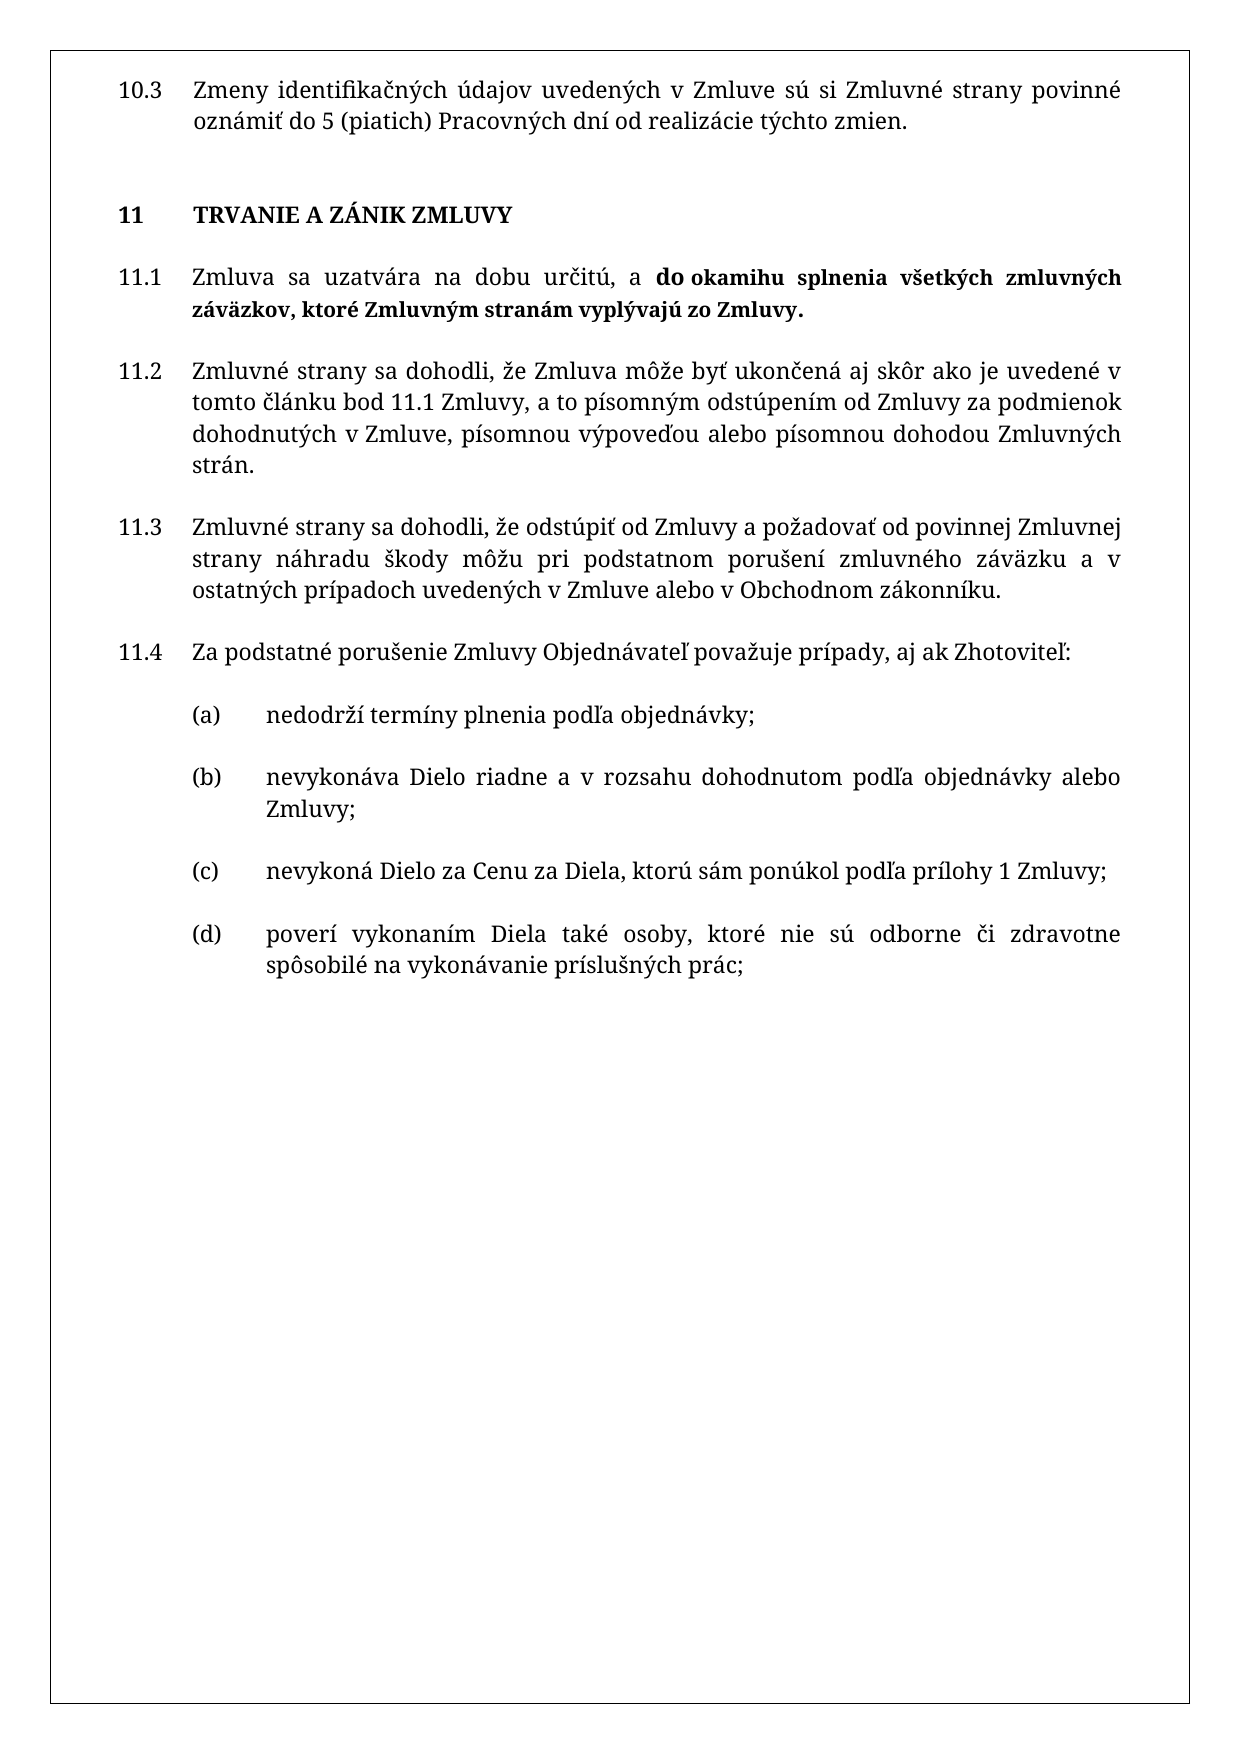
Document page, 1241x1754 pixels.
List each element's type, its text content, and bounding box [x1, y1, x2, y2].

list Zmluva sa uzatvára na dobu určitú, a do okamihu splnenia všetkých zmluvných záväzkov, ktoré Zmluvným stranám vyplývajú zo Zmluvy. [118, 261, 1122, 324]
list nevykoná Dielo za Cenu za Diela, ktorú sám ponúkol podľa prílohy 1 Zmluvy; [192, 855, 1122, 886]
list TRVANIE A ZÁNIK ZMLUVY [118, 199, 1122, 230]
list Zmluvné strany sa dohodli, že Zmluva môže byť ukončená aj skôr ako je uvedené v tomto článku bod 11.1 Zmluvy, a to písomným odstúpením od Zmluvy za podmienok dohodnutých v Zmluve, písomnou výpoveďou alebo písomnou dohodou Zmluvných strán. [118, 355, 1122, 480]
list Zmeny identifikačných údajov uvedených v Zmluve sú si Zmluvné strany povinné oznámiť do 5 (piatich) Pracovných dní od realizácie týchto zmien. [118, 74, 1122, 136]
list Za podstatné porušenie Zmluvy Objednávateľ považuje prípady, aj ak Zhotoviteľ: [118, 636, 1122, 668]
list poverí vykonaním Diela také osoby, ktoré nie sú odborne či zdravotne spôsobilé na vykonávanie príslušných prác; [192, 918, 1122, 980]
list nevykonáva Dielo riadne a v rozsahu dohodnutom podľa objednávky alebo Zmluvy; [192, 761, 1122, 824]
list Zmluvné strany sa dohodli, že odstúpiť od Zmluvy a požadovať od povinnej Zmluvnej strany náhradu škody môžu pri podstatnom porušení zmluvného záväzku a v ostatných prípadoch uvedených v Zmluve alebo v Obchodnom zákonníku. [118, 511, 1122, 605]
list nedodrží termíny plnenia podľa objednávky; [192, 699, 1122, 730]
